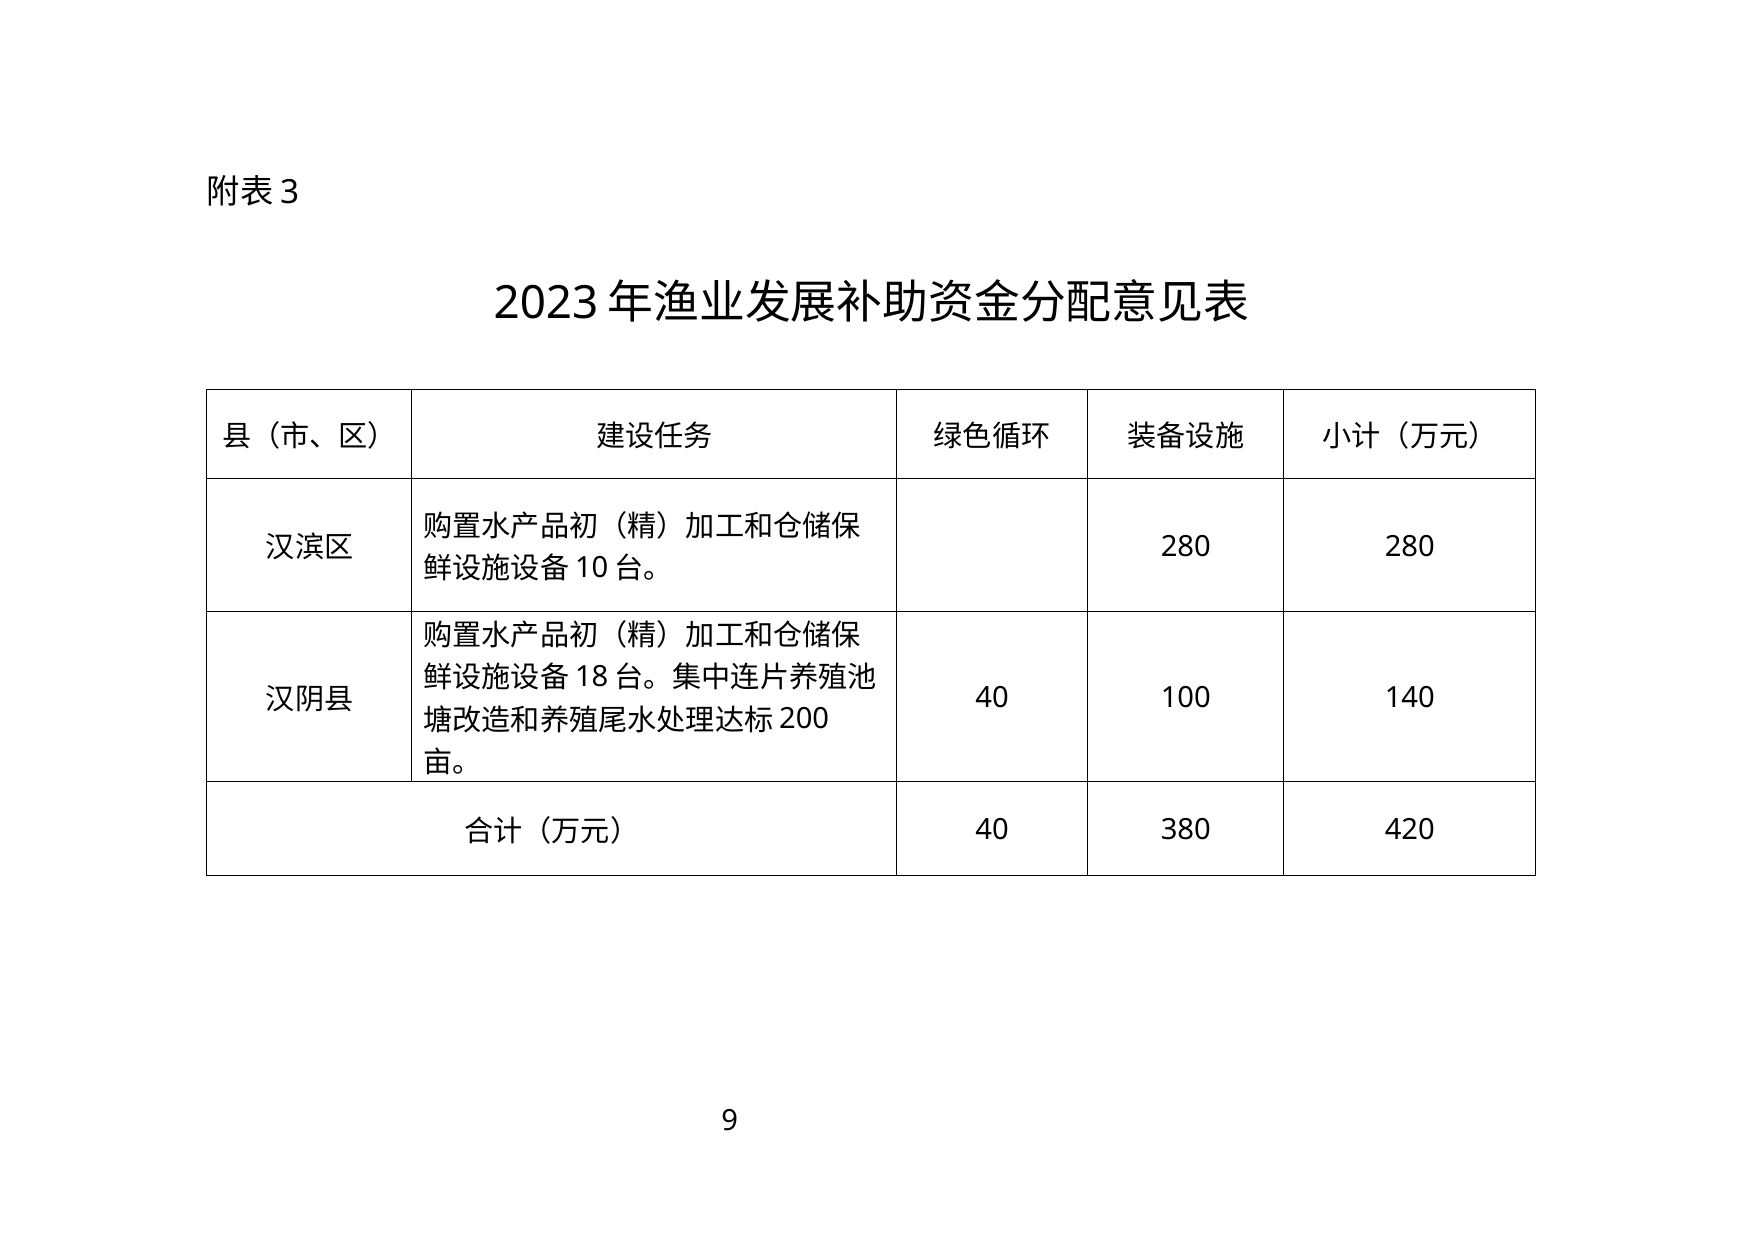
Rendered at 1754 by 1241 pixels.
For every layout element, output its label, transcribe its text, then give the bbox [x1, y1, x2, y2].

text 附表3 [207, 165, 1535, 214]
table_cell 汉滨区 [207, 479, 411, 611]
table_cell 购置水产品初（精）加工和仓储保鲜设施设备18台。集中连片养殖池塘改造和养殖尾水处理达标200亩。 [412, 612, 896, 781]
table_cell 合计（万元） [207, 782, 896, 874]
table_cell 100 [1088, 612, 1283, 781]
table_cell 140 [1284, 612, 1535, 781]
table_header 建设任务 [412, 390, 896, 478]
table_cell 40 [897, 612, 1087, 781]
table_cell 汉阴县 [207, 612, 411, 781]
table_header 小计（万元） [1284, 390, 1535, 478]
text 2023年渔业发展补助资金分配意见表 [207, 272, 1535, 330]
table_cell 380 [1088, 782, 1283, 874]
table_cell [897, 479, 1087, 611]
table_cell 40 [897, 782, 1087, 874]
table_cell 购置水产品初（精）加工和仓储保鲜设施设备10台。 [412, 479, 896, 611]
table_header 绿色循环 [897, 390, 1087, 478]
table_header 县（市、区） [207, 390, 411, 478]
table_header 装备设施 [1088, 390, 1283, 478]
table_cell 280 [1088, 479, 1283, 611]
table_cell 280 [1284, 479, 1535, 611]
table_cell 420 [1284, 782, 1535, 874]
